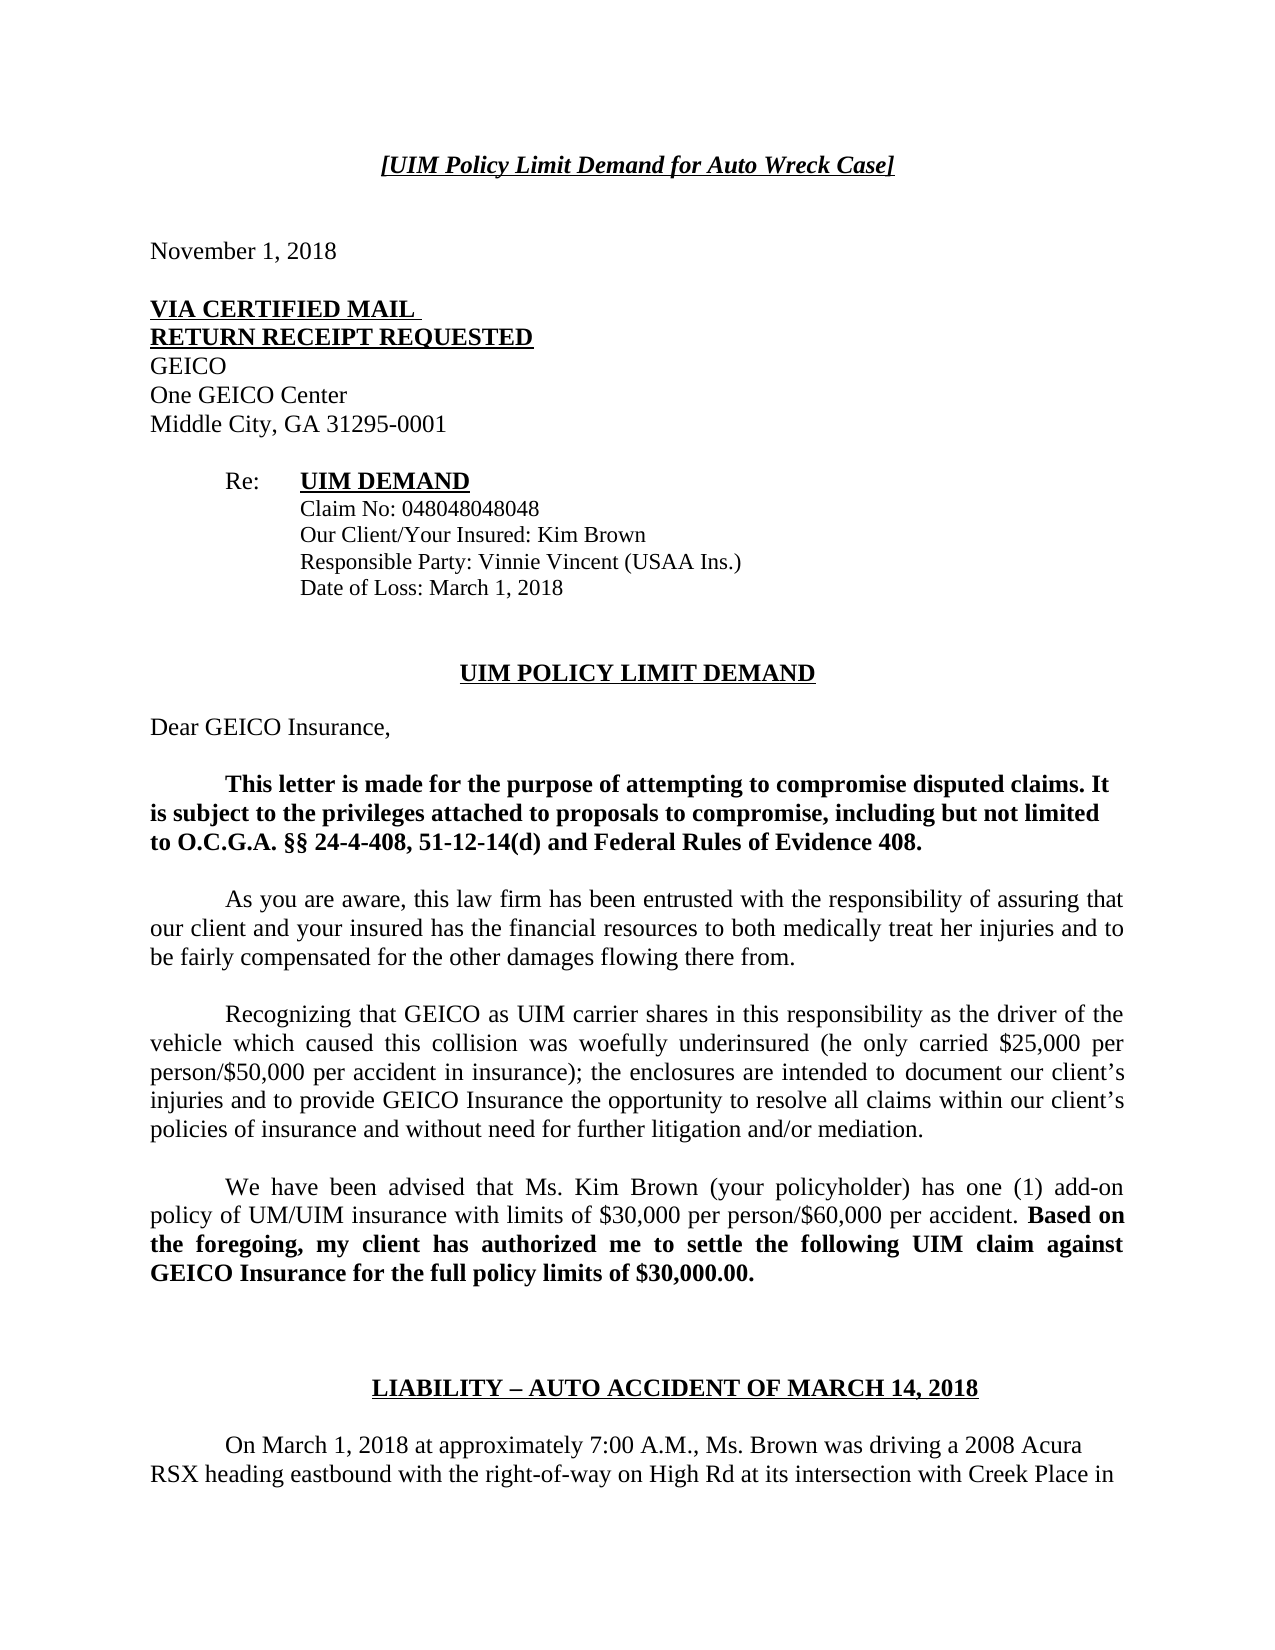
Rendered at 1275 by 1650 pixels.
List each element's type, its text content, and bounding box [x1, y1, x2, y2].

text Dear GEICO Insurance, [150, 715, 1125, 740]
text LIABILITY – AUTO ACCIDENT OF MARCH 14, 2018 [150, 1373, 1125, 1402]
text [150, 1430, 1125, 1488]
text [UIM Policy Limit Demand for Auto Wreck Case] [150, 150, 1125, 179]
text Middle City, GA 31295-0001 [150, 409, 1125, 437]
text UIM POLICY LIMIT DEMAND [150, 658, 1125, 687]
text VIA CERTIFIED MAIL [150, 294, 1125, 322]
text November 1, 2018 [150, 236, 1125, 265]
text As you are aware, this law firm has been entrusted with the responsibility of assuring that our client and your insured has the financial resources to both medically treat her injuries and to be fairly compensated for the other damages flowing there from. [150, 884, 1125, 970]
text This letter is made for the purpose of attempting to compromise disputed claims. It is subject to the privileges attached to proposals to compromise, including but not limited to O.C.G.A. §§ 24-4-408, 51-12-14(d) and Federal Rules of Evidence 408. [150, 769, 1125, 855]
text Claim No: 048048048048 [225, 495, 1125, 521]
text GEICO [150, 351, 1125, 380]
text Date of Loss: March 1, 2018 [150, 574, 1125, 600]
text One GEICO Center [150, 380, 1125, 409]
text Recognizing that GEICO as UIM carrier shares in this responsibility as the driver of the vehicle which caused this collision was woefully underinsured (he only carried $25,000 per person/$50,000 per accident in insurance); the enclosures are intended to document our client’s injuries and to provide GEICO Insurance the opportunity to resolve all claims within our client’s policies of insurance and without need for further litigation and/or mediation. [150, 999, 1125, 1143]
text RETURN RECEIPT REQUESTED [150, 322, 1125, 351]
text Re: UIM DEMAND [150, 466, 1125, 495]
text Responsible Party: Vinnie Vincent (USAA Ins.) [225, 548, 1125, 574]
text Our Client/Your Insured: Kim Brown [225, 521, 1125, 548]
text We have been advised that Ms. Kim Brown (your policyholder) has one (1) add-on policy of UM/UIM insurance with limits of $30,000 per person/$60,000 per accident. Based on the foregoing, my client has authorized me to settle the following UIM claim against GEICO Insurance for the full policy limits of $30,000.00. [150, 1172, 1125, 1287]
